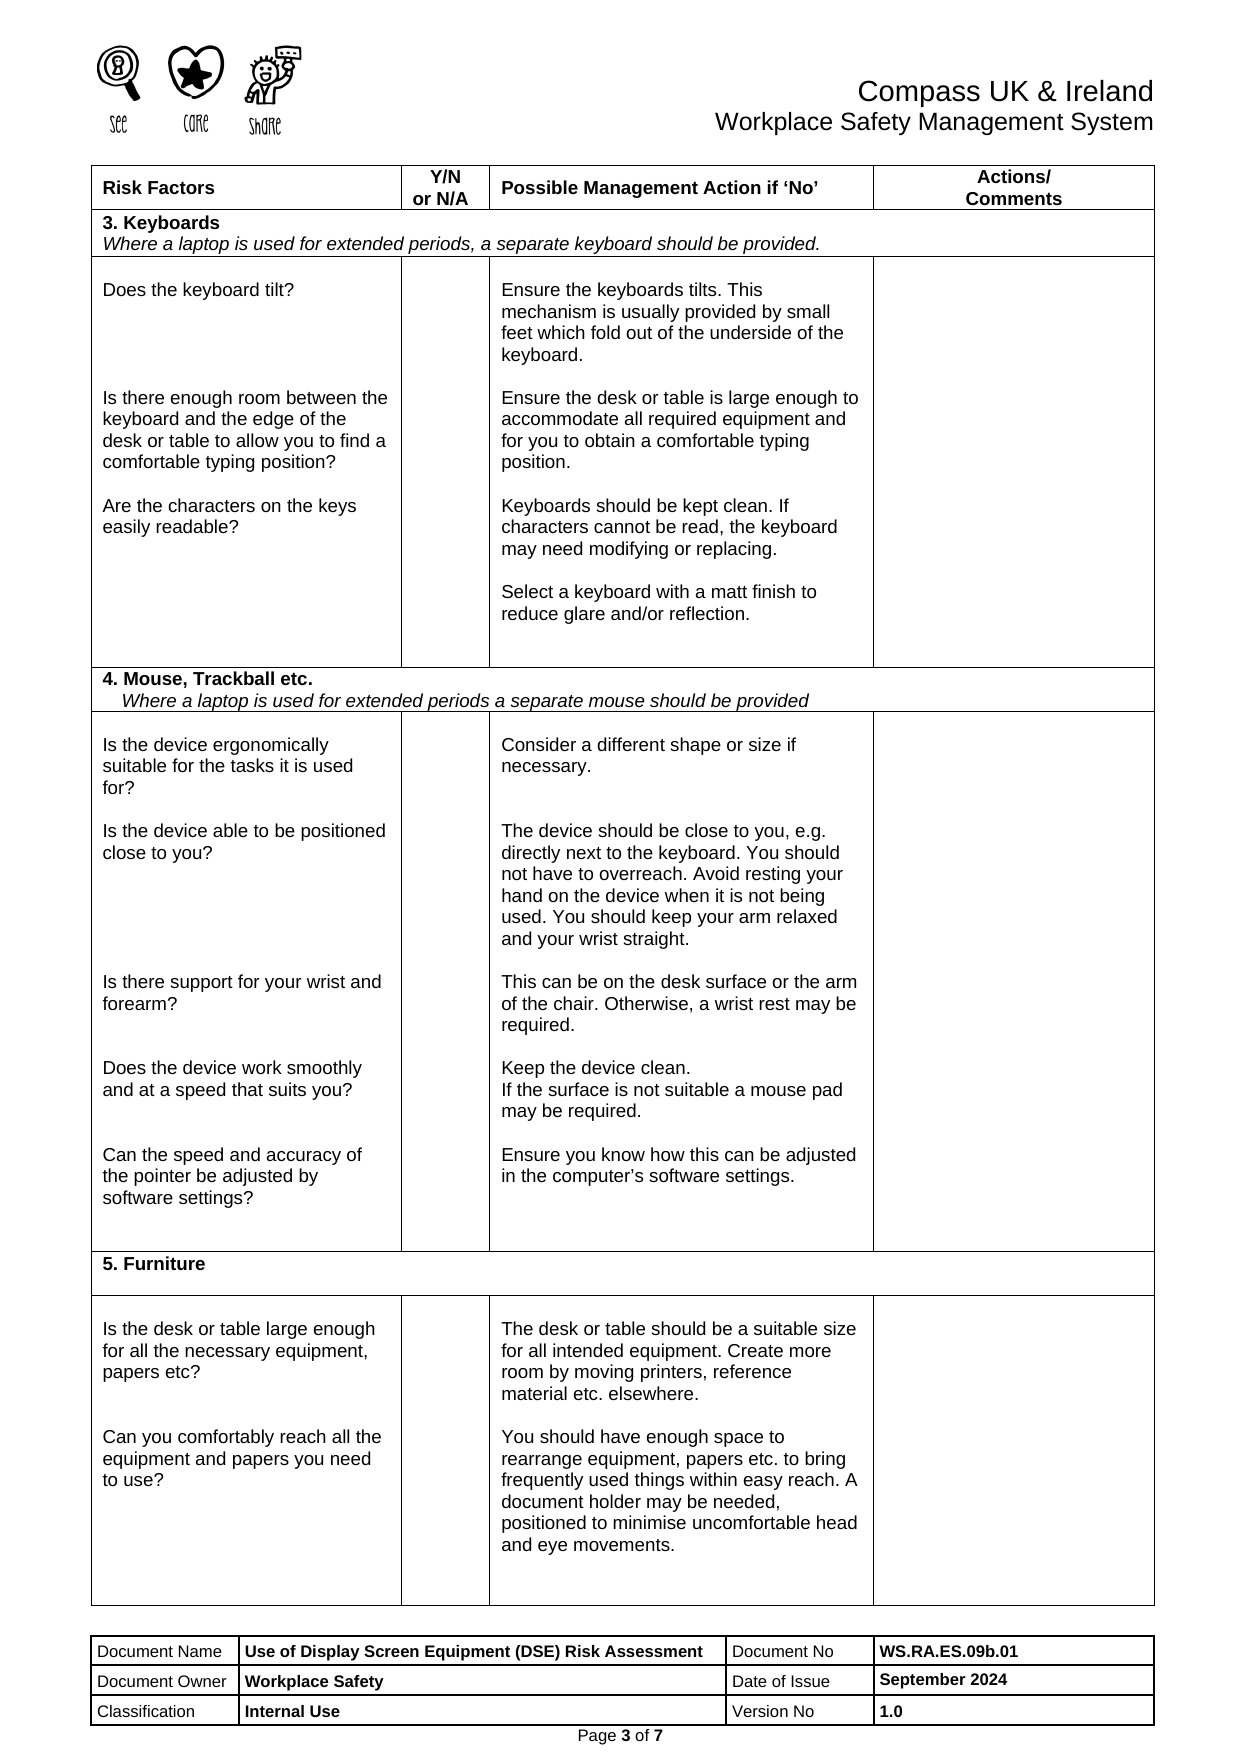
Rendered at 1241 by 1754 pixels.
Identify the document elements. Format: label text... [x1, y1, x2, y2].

table_cell 3. Keyboards Where a laptop is used for extended periods, a separate keyboard should be provided. [92, 210, 1154, 256]
table_header Y/N or N/A [402, 166, 489, 209]
table_cell [402, 712, 489, 1251]
table_cell [874, 712, 1154, 1251]
table_header Actions/ Comments [874, 166, 1154, 209]
picture [97, 45, 302, 135]
table_cell Consider a different shape or size if necessary. The device should be close to you, e.g. directly next to the keyboard. You should not have to overreach. Avoid resting your hand on the device when it is not being used. You should keep your arm relaxed and your wrist straight. This can be on the desk surface or the arm of the chair. Otherwise, a wrist rest may be required. Keep the device clean. If the surface is not suitable a mouse pad may be required. Ensure you know how this can be adjusted in the computer’s software settings. [490, 712, 873, 1251]
table_header Possible Management Action if ‘No’ [490, 166, 873, 209]
table_cell Is the device ergonomically suitable for the tasks it is used for? Is the device able to be positioned close to you? Is there support for your wrist and forearm? Does the device work smoothly and at a speed that suits you? Can the speed and accuracy of the pointer be adjusted by software settings? [92, 712, 401, 1251]
table_cell [874, 1296, 1154, 1605]
table_cell Ensure the keyboards tilts. This mechanism is usually provided by small feet which fold out of the underside of the keyboard. Ensure the desk or table is large enough to accommodate all required equipment and for you to obtain a comfortable typing position. Keyboards should be kept clean. If characters cannot be read, the keyboard may need modifying or replacing. Select a keyboard with a matt finish to reduce glare and/or reflection. [490, 257, 873, 667]
table_cell [402, 257, 489, 667]
table_header Risk Factors [92, 166, 401, 209]
table_cell 5. Furniture [92, 1252, 1154, 1295]
table_cell Is the desk or table large enough for all the necessary equipment, papers etc? Can you comfortably reach all the equipment and papers you need to use? [92, 1296, 401, 1605]
table_cell Does the keyboard tilt? Is there enough room between the keyboard and the edge of the desk or table to allow you to find a comfortable typing position? Are the characters on the keys easily readable? [92, 257, 401, 667]
table_cell The desk or table should be a suitable size for all intended equipment. Create more room by moving printers, reference material etc. elsewhere. You should have enough space to rearrange equipment, papers etc. to bring frequently used things within easy reach. A document holder may be needed, positioned to minimise uncomfortable head and eye movements. [490, 1296, 873, 1605]
table_cell [402, 1296, 489, 1605]
table_cell [874, 257, 1154, 667]
table_cell 4. Mouse, Trackball etc. Where a laptop is used for extended periods a separate mouse should be provided [92, 668, 1154, 711]
